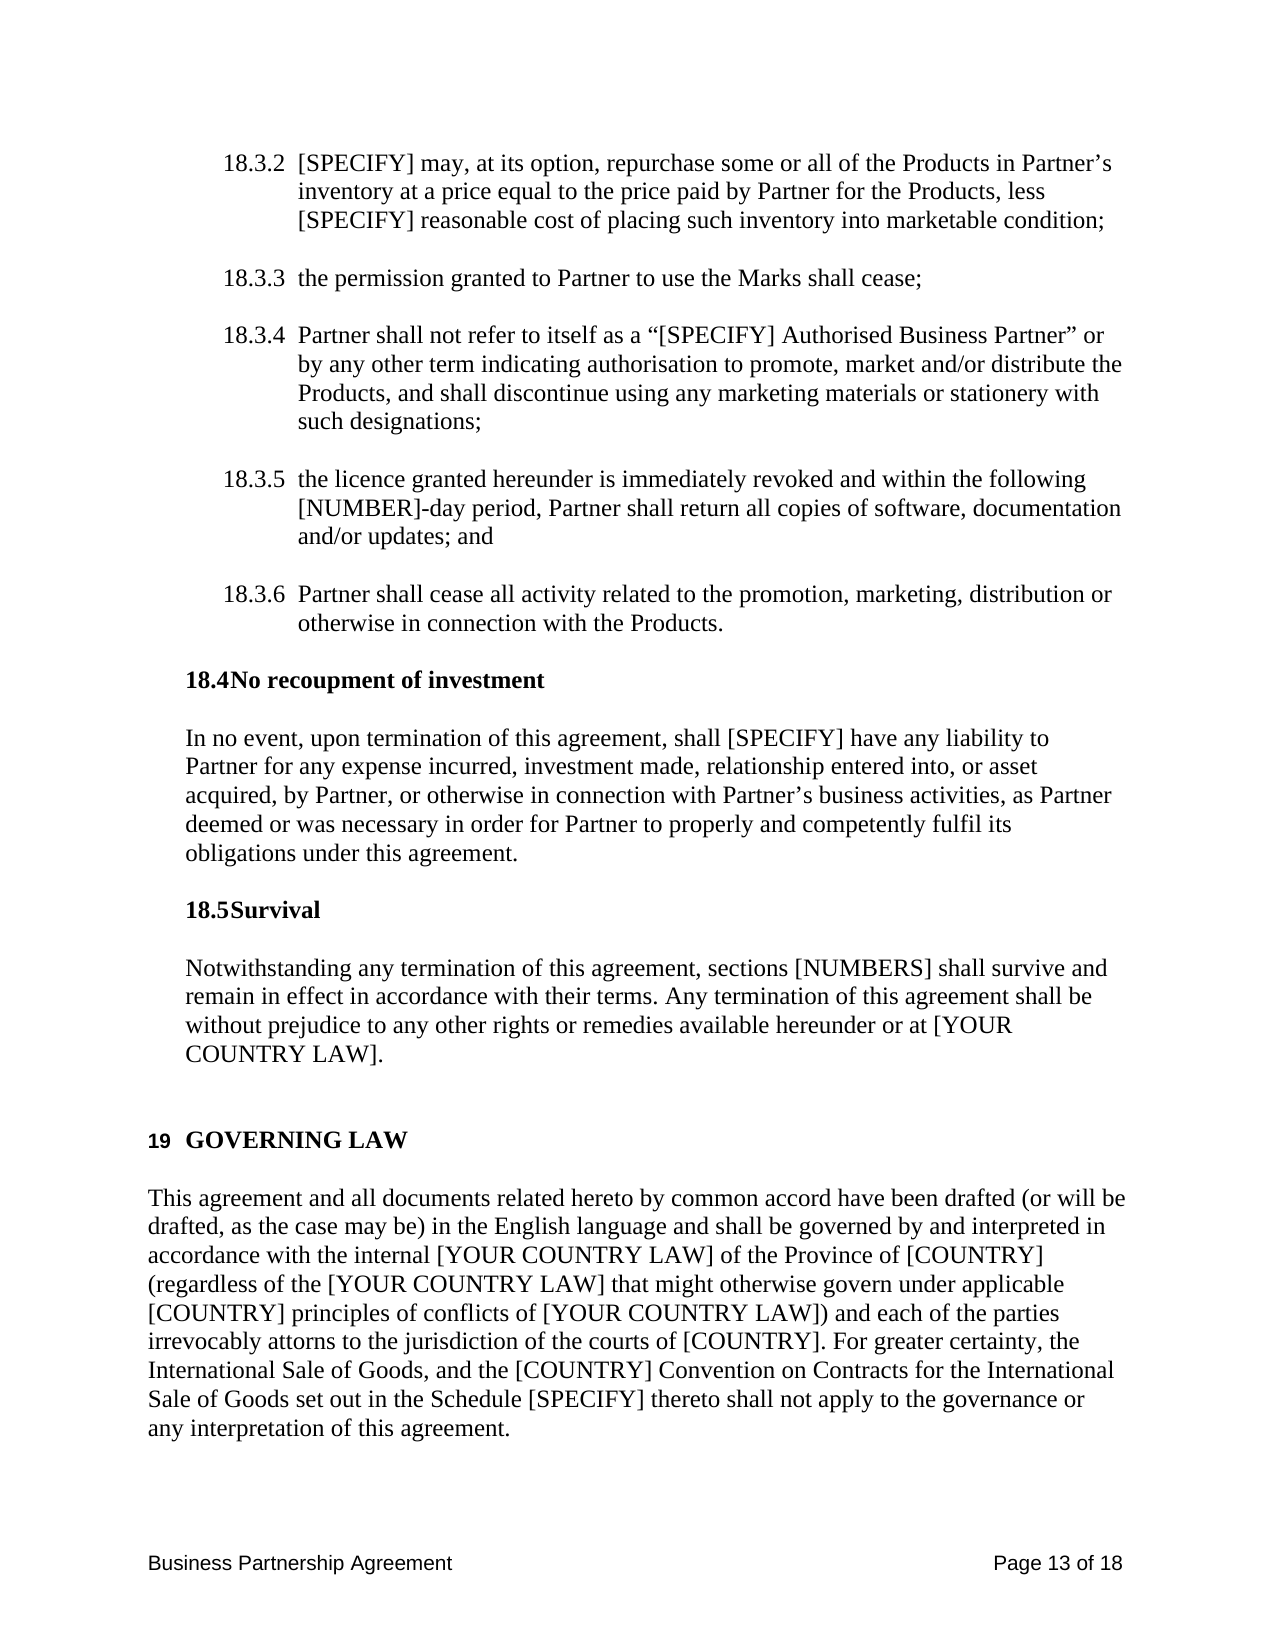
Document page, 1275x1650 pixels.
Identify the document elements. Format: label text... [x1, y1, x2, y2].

list Partner shall not refer to itself as a “[SPECIFY] Authorised Business Partner” or by any other term indicating authorisation to promote, market and/or distribute the Products, and shall discontinue using any marketing materials or stationery with such designations; [223, 320, 1127, 435]
text In no event, upon termination of this agreement, shall [SPECIFY] have any liability to Partner for any expense incurred, investment made, relationship entered into, or asset acquired, by Partner, or otherwise in connection with Partner’s business activities, as Partner deemed or was necessary in order for Partner to properly and competently fulfil its obligations under this agreement. [185, 723, 1127, 866]
list No recoupment of investment [185, 665, 1127, 694]
list Partner shall cease all activity related to the promotion, marketing, distribution or otherwise in connection with the Products. [223, 579, 1127, 636]
text This agreement and all documents related hereto by common accord have been drafted (or will be drafted, as the case may be) in the English language and shall be governed by and interpreted in accordance with the internal [YOUR COUNTRY LAW] of the Province of [COUNTRY] (regardless of the [YOUR COUNTRY LAW] that might otherwise govern under applicable [COUNTRY] principles of conflicts of [YOUR COUNTRY LAW]) and each of the parties irrevocably attorns to the jurisdiction of the courts of [COUNTRY]. For greater certainty, the International Sale of Goods, and the [COUNTRY] Convention on Contracts for the International Sale of Goods set out in the Schedule [SPECIFY] thereto shall not apply to the governance or any interpretation of this agreement. [148, 1183, 1127, 1441]
list the permission granted to Partner to use the Marks shall cease; [223, 263, 1127, 291]
subtitle GOVERNING LAW [148, 1125, 1127, 1154]
list the licence granted hereunder is immediately revoked and within the following [NUMBER]-day period, Partner shall return all copies of software, documentation and/or updates; and [223, 464, 1127, 550]
list [SPECIFY] may, at its option, repurchase some or all of the Products in Partner’s inventory at a price equal to the price paid by Partner for the Products, less [SPECIFY] reasonable cost of placing such inventory into marketable condition; [223, 148, 1127, 234]
list Survival [185, 895, 1127, 924]
text Notwithstanding any termination of this agreement, sections [NUMBERS] shall survive and remain in effect in accordance with their terms. Any termination of this agreement shall be without prejudice to any other rights or remedies available hereunder or at [YOUR COUNTRY LAW]. [185, 953, 1127, 1068]
